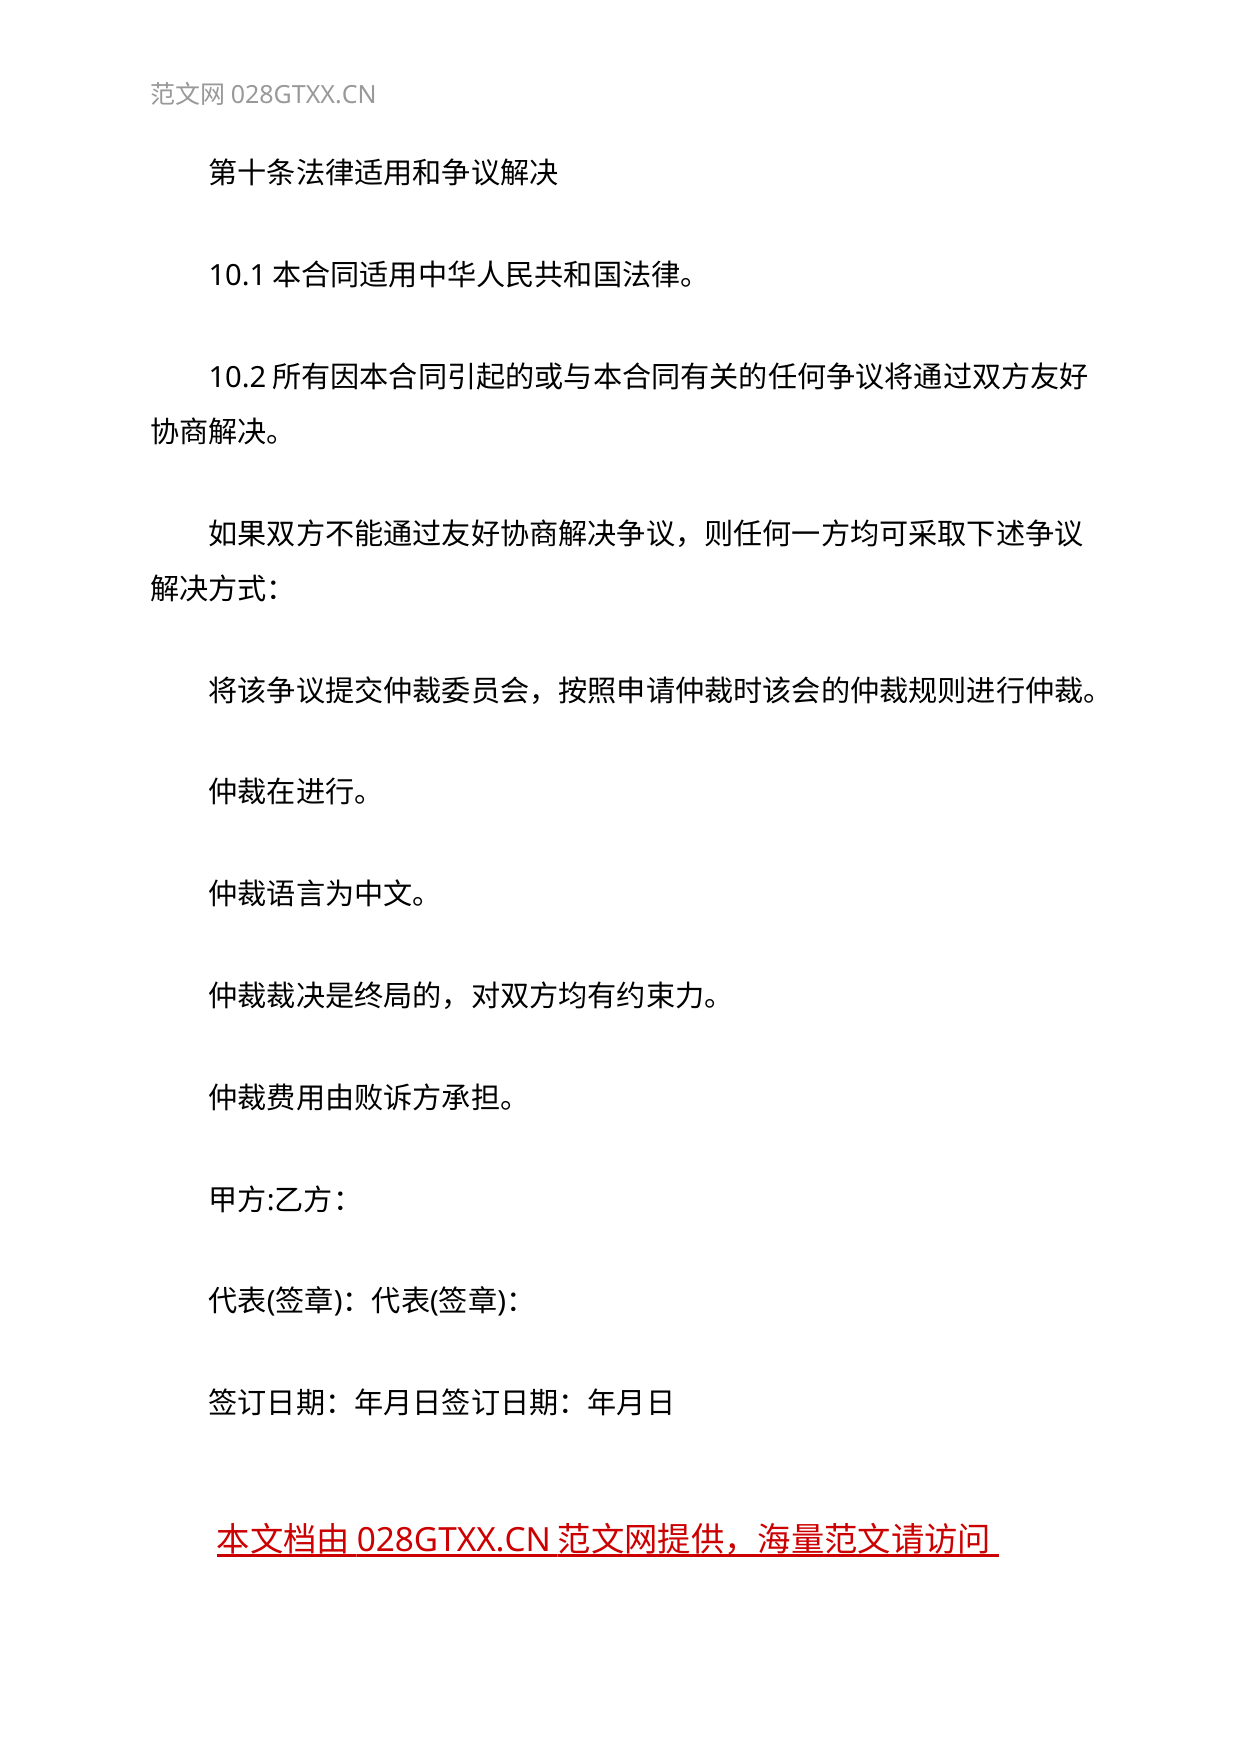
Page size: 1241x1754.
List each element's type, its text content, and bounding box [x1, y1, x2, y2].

text 仲裁费用由败诉方承担。 [150, 1074, 1090, 1117]
text 将该争议提交仲裁委员会，按照申请仲裁时该会的仲裁规则进行仲裁。 [150, 667, 1090, 709]
text 仲裁语言为中文。 [150, 871, 1090, 913]
text 甲方:乙方： [150, 1176, 1090, 1218]
text 如果双方不能通过友好协商解决争议，则任何一方均可采取下述争议解决方式： [150, 511, 1090, 608]
text 10.2所有因本合同引起的或与本合同有关的任何争议将通过双方友好协商解决。 [150, 354, 1090, 451]
text 10.1本合同适用中华人民共和国法律。 [150, 252, 1090, 294]
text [150, 1513, 1090, 1561]
text 签订日期：年月日签订日期：年月日 [150, 1380, 1090, 1422]
text 仲裁裁决是终局的，对双方均有约束力。 [150, 972, 1090, 1015]
text 第十条法律适用和争议解决 [150, 150, 1090, 192]
text 仲裁在进行。 [150, 769, 1090, 811]
text 代表(签章)：代表(签章)： [150, 1278, 1090, 1320]
